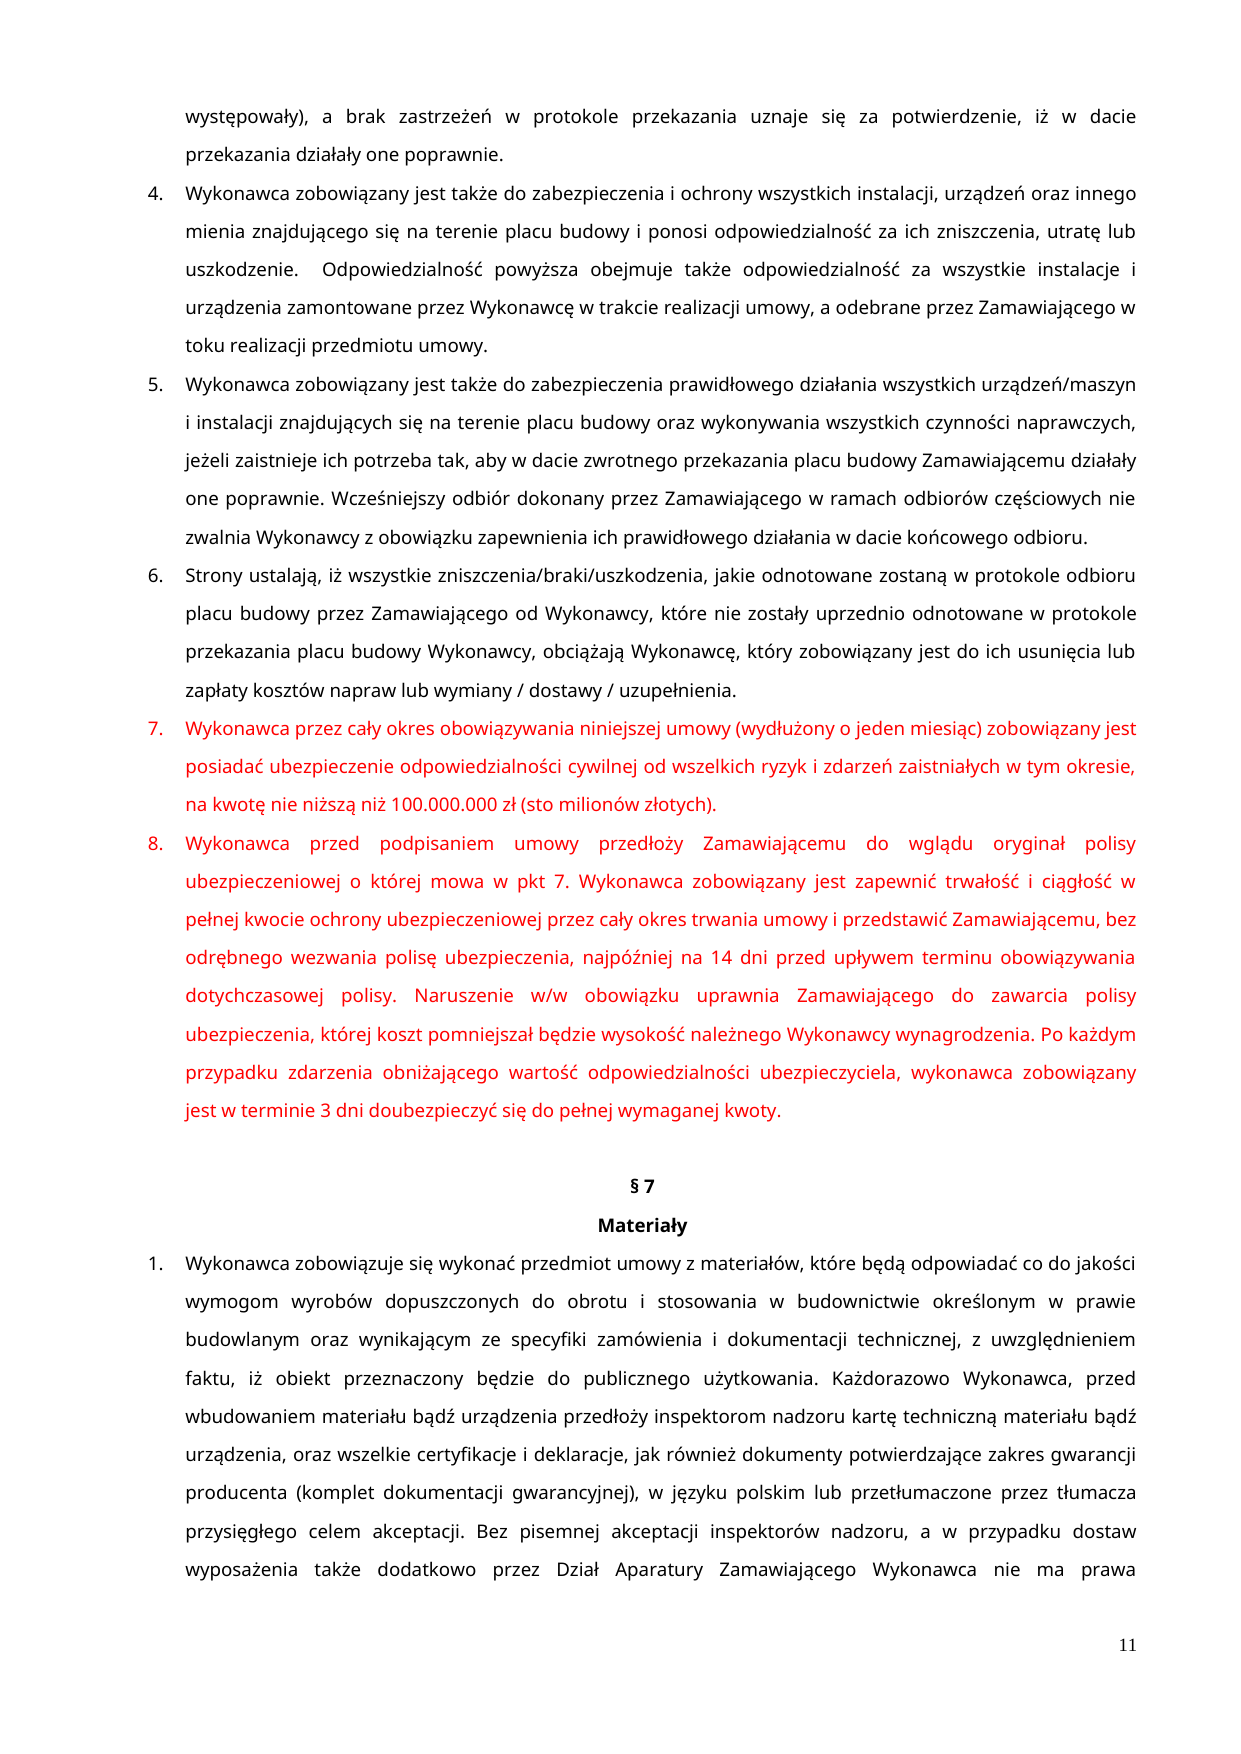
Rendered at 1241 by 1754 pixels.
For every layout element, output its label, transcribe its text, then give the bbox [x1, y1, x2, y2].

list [148, 1250, 1137, 1582]
text Materiały [148, 1212, 1137, 1238]
text § 7 [148, 1174, 1137, 1199]
list Wykonawca przed podpisaniem umowy przedłoży Zamawiającemu do wglądu oryginał polisy ubezpieczeniowej o której mowa w pkt 7. Wykonawca zobowiązany jest zapewnić trwałość i ciągłość w pełnej kwocie ochrony ubezpieczeniowej przez cały okres trwania umowy i przedstawić Zamawiającemu, bez odrębnego wezwania polisę ubezpieczenia, najpóźniej na 14 dni przed upływem terminu obowiązywania dotychczasowej polisy. Naruszenie w/w obowiązku uprawnia Zamawiającego do zawarcia polisy ubezpieczenia, której koszt pomniejszał będzie wysokość należnego Wykonawcy wynagrodzenia. Po każdym przypadku zdarzenia obniżającego wartość odpowiedzialności ubezpieczyciela, wykonawca zobowiązany jest w terminie 3 dni doubezpieczyć się do pełnej wymaganej kwoty. [148, 830, 1137, 1123]
list Wykonawca zobowiązany jest także do zabezpieczenia i ochrony wszystkich instalacji, urządzeń oraz innego mienia znajdującego się na terenie placu budowy i ponosi odpowiedzialność za ich zniszczenia, utratę lub uszkodzenie. Odpowiedzialność powyższa obejmuje także odpowiedzialność za wszystkie instalacje i urządzenia zamontowane przez Wykonawcę w trakcie realizacji umowy, a odebrane przez Zamawiającego w toku realizacji przedmiotu umowy. [148, 180, 1137, 358]
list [148, 103, 1137, 167]
list Wykonawca zobowiązany jest także do zabezpieczenia prawidłowego działania wszystkich urządzeń/maszyn i instalacji znajdujących się na terenie placu budowy oraz wykonywania wszystkich czynności naprawczych, jeżeli zaistnieje ich potrzeba tak, aby w dacie zwrotnego przekazania placu budowy Zamawiającemu działały one poprawnie. Wcześniejszy odbiór dokonany przez Zamawiającego w ramach odbiorów częściowych nie zwalnia Wykonawcy z obowiązku zapewnienia ich prawidłowego działania w dacie końcowego odbioru. [148, 371, 1137, 549]
list Strony ustalają, iż wszystkie zniszczenia/braki/uszkodzenia, jakie odnotowane zostaną w protokole odbioru placu budowy przez Zamawiającego od Wykonawcy, które nie zostały uprzednio odnotowane w protokole przekazania placu budowy Wykonawcy, obciążają Wykonawcę, który zobowiązany jest do ich usunięcia lub zapłaty kosztów napraw lub wymiany / dostawy / uzupełnienia. [148, 562, 1137, 702]
list Wykonawca przez cały okres obowiązywania niniejszej umowy (wydłużony o jeden miesiąc) zobowiązany jest posiadać ubezpieczenie odpowiedzialności cywilnej od wszelkich ryzyk i zdarzeń zaistniałych w tym okresie, na kwotę nie niższą niż 100.000.000 zł (sto milionów złotych). [148, 715, 1137, 817]
